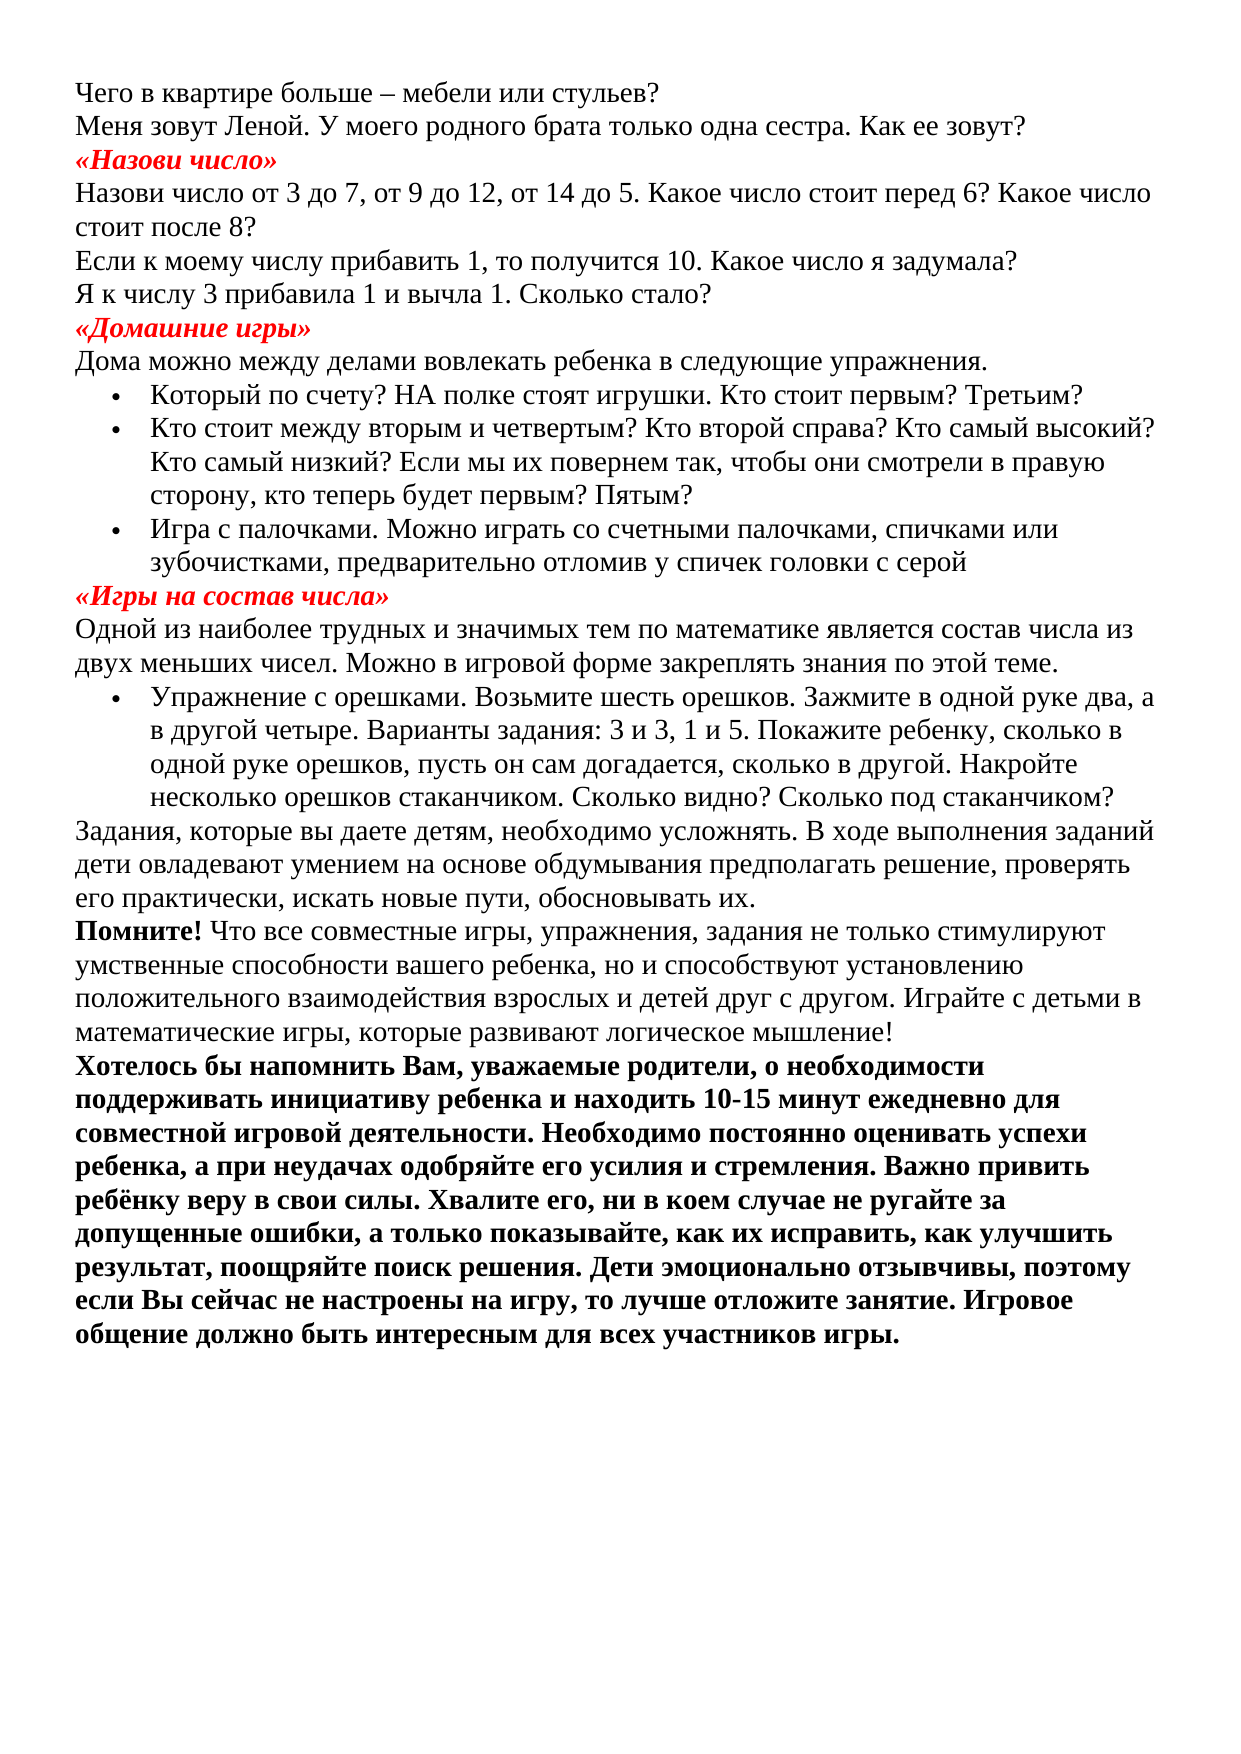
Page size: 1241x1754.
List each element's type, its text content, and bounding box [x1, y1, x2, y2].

text Я к числу 3 прибавила 1 и вычла 1. Сколько стало? [75, 276, 1165, 310]
text Помните! Что все совместные игры, упражнения, задания не только стимулируют умственные способности вашего ребенка, но и способствуют установлению положительного взаимодействия взрослых и детей друг с другом. Играйте с детьми в математические игры, которые развивают логическое мышление! [75, 913, 1165, 1048]
list Кто стоит между вторым и четвертым? Кто второй справа? Кто самый высокий? Кто самый низкий? Если мы их повернем так, чтобы они смотрели в правую сторону, кто теперь будет первым? Пятым? [112, 410, 1165, 511]
text Если к моему числу прибавить 1, то получится 10. Какое число я задумала? [75, 243, 1165, 276]
list Который по счету? НА полке стоят игрушки. Кто стоит первым? Третьим? [112, 377, 1165, 410]
list Упражнение с орешками. Возьмите шесть орешков. Зажмите в одной руке два, а в другой четыре. Варианты задания: 3 и 3, 1 и 5. Покажите ребенку, сколько в одной руке орешков, пусть он сам догадается, сколько в другой. Накройте несколько орешков стаканчиком. Сколько видно? Сколько под стаканчиком? [112, 679, 1165, 813]
text Назови число от 3 до 7, от 9 до 12, от 14 до 5. Какое число стоит перед 6? Какое число стоит после 8? [75, 176, 1165, 243]
text Чего в квартире больше – мебели или стульев? [75, 75, 1165, 108]
text «Назови число» [75, 142, 1165, 176]
text Дома можно между делами вовлекать ребенка в следующие упражнения. [75, 343, 1165, 377]
list Игра с палочками. Можно играть со счетными палочками, спичками или зубочистками, предварительно отломив у спичек головки с серой [112, 511, 1165, 578]
text «Домашние игры» [75, 310, 1165, 343]
text Меня зовут Леной. У моего родного брата только одна сестра. Как ее зовут? [75, 108, 1165, 142]
text Задания, которые вы даете детям, необходимо усложнять. В ходе выполнения заданий дети овладевают умением на основе обдумывания предполагать решение, проверять его практически, искать новые пути, обосновывать их. [75, 813, 1165, 913]
text Хотелось бы напомнить Вам, уважаемые родители, о необходимости поддерживать инициативу ребенка и находить 10-15 минут ежедневно для совместной игровой деятельности. Необходимо постоянно оценивать успехи ребенка, а при неудачах одобряйте его усилия и стремления. Важно привить ребёнку веру в свои силы. Хвалите его, ни в коем случае не ругайте за допущенные ошибки, а только показывайте, как их исправить, как улучшить результат, поощряйте поиск решения. Дети эмоционально отзывчивы, поэтому если Вы сейчас не настроены на игру, то лучше отложите занятие. Игровое общение должно быть интересным для всех участников игры. [75, 1048, 1165, 1349]
text Одной из наиболее трудных и значимых тем по математике является состав числа из двух меньших чисел. Можно в игровой форме закреплять знания по этой теме. [75, 612, 1165, 679]
text «Игры на состав числа» [75, 578, 1165, 612]
